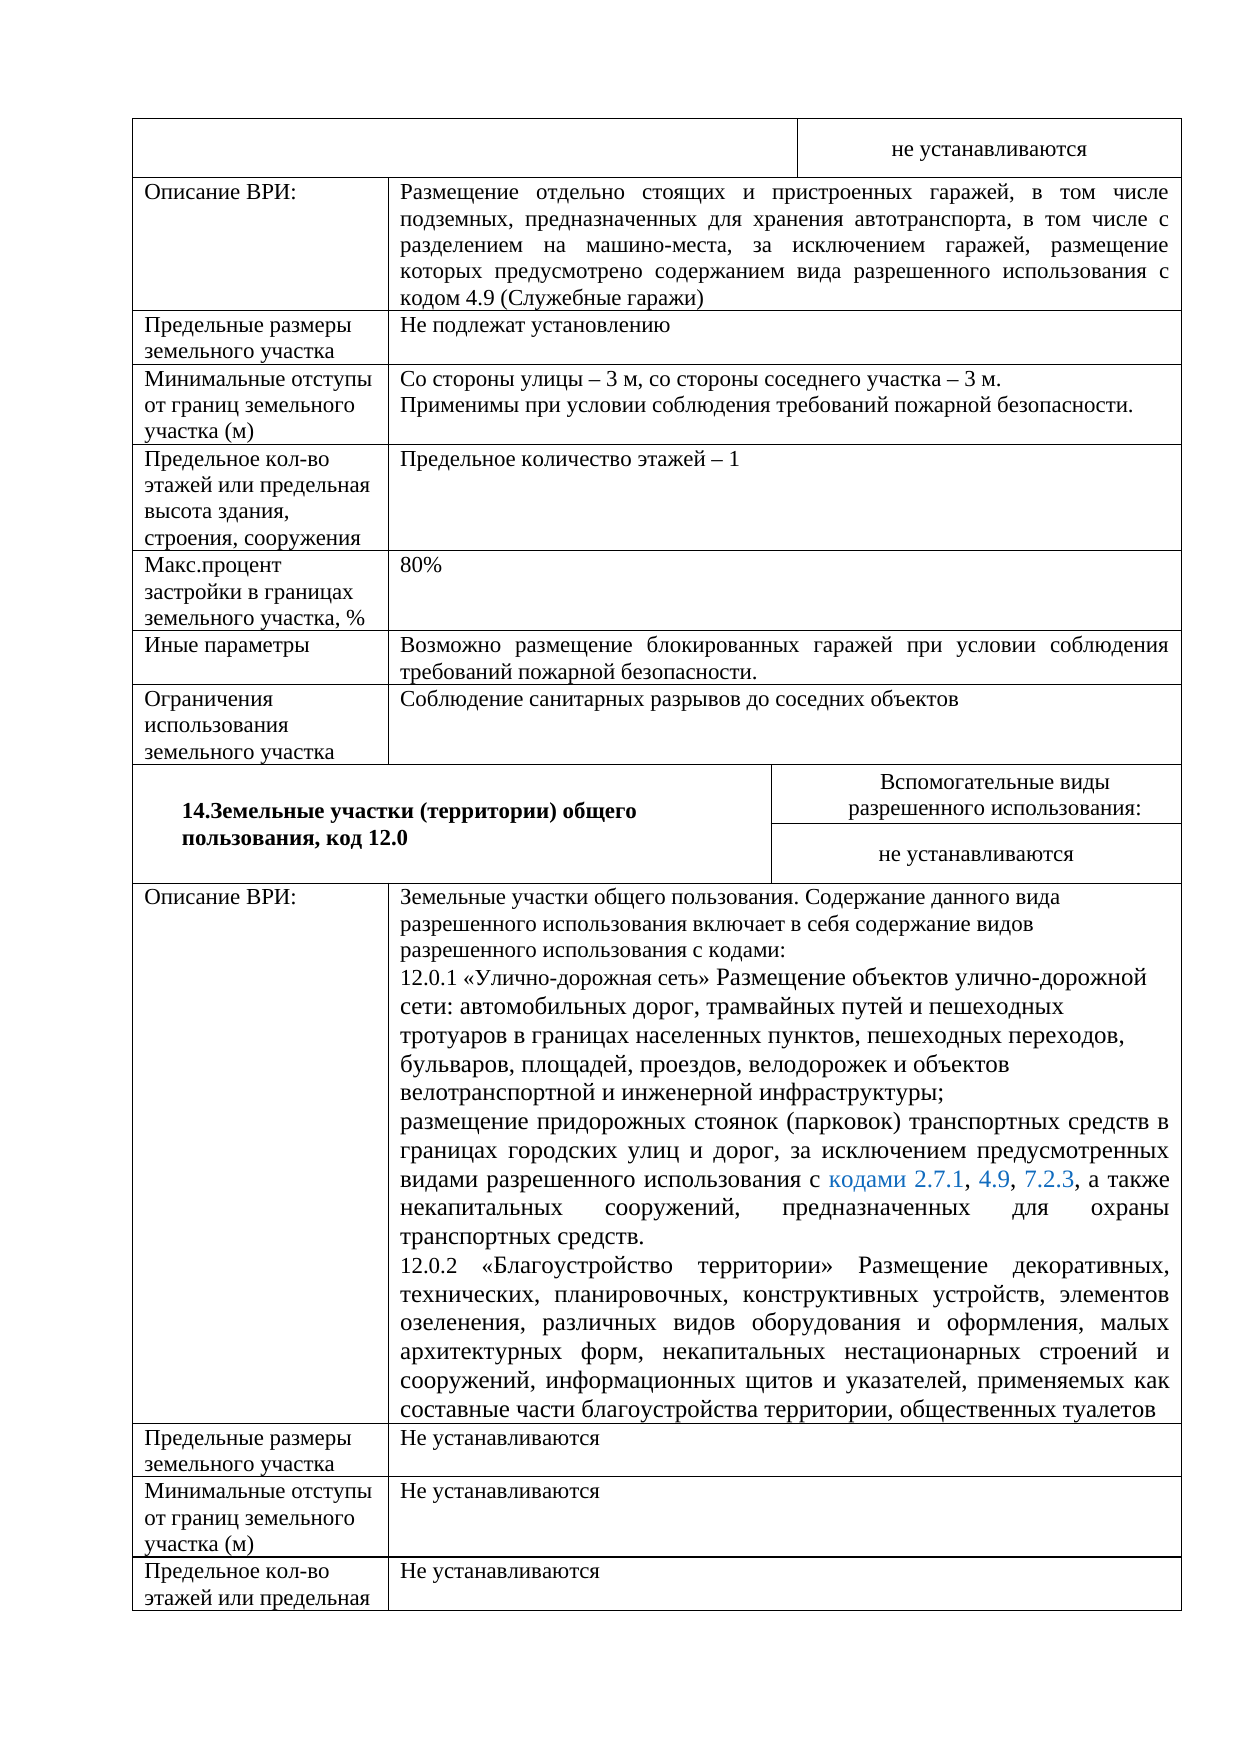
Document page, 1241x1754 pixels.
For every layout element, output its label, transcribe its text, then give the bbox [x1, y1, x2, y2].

table_cell 14.Земельные участки (территории) общего пользования, код 12.0 [133, 765, 771, 882]
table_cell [133, 119, 797, 177]
table_cell 80% [389, 551, 1181, 630]
table_cell Не устанавливаются [389, 1424, 1181, 1476]
table_cell Не подлежат установлению [389, 311, 1181, 364]
table_cell Предельное кол-во этажей или предельная высота здания, строения, сооружения [133, 445, 388, 550]
table_cell Земельные участки общего пользования. Содержание данного вида разрешенного использования включает в себя содержание видов разрешенного использования с кодами: 12.0.1 «Улично-дорожная сеть» Размещение объектов улично-дорожной сети: автомобильных дорог, трамвайных путей и пешеходных тротуаров в границах населенных пунктов, пешеходных переходов, бульваров, площадей, проездов, велодорожек и объектов велотранспортной и инженерной инфраструктуры; размещение придорожных стоянок (парковок) транспортных средств в границах городских улиц и дорог, за исключением предусмотренных видами разрешенного использования с кодами 2.7.1, 4.9, 7.2.3, а также некапитальных сооружений, предназначенных для охраны транспортных средств. 12.0.2 «Благоустройство территории» Размещение декоративных, технических, планировочных, конструктивных устройств, элементов озеленения, различных видов оборудования и оформления, малых архитектурных форм, некапитальных нестационарных строений и сооружений, информационных щитов и указателей, применяемых как составные части благоустройства территории, общественных туалетов [389, 884, 1181, 1422]
table_cell Предельное количество этажей – 1 [389, 445, 1181, 550]
table_cell Макс.процент застройки в границах земельного участка, % [133, 551, 388, 630]
table_cell Вспомогательные виды разрешенного использования: [772, 765, 1181, 823]
table_cell Минимальные отступы от границ земельного участка (м) [133, 365, 388, 444]
table_cell Со стороны улицы – 3 м, со стороны соседнего участка – 3 м. Применимы при условии соблюдения требований пожарной безопасности. [389, 365, 1181, 444]
table_cell Соблюдение санитарных разрывов до соседних объектов [389, 685, 1181, 764]
table_cell не устанавливаются [798, 119, 1181, 177]
table_cell Описание ВРИ: [133, 884, 388, 1422]
table_cell не устанавливаются [772, 824, 1181, 882]
table_cell Предельные размеры земельного участка [133, 1424, 388, 1476]
table_cell Иные параметры [133, 631, 388, 684]
table_cell Описание ВРИ: [133, 178, 388, 310]
table_cell Возможно размещение блокированных гаражей при условии соблюдения требований пожарной безопасности. [389, 631, 1181, 684]
table_cell Ограничения использования земельного участка [133, 685, 388, 764]
table_cell Не устанавливаются [389, 1558, 1181, 1610]
table_cell Предельные размеры земельного участка [133, 311, 388, 364]
table_cell Минимальные отступы от границ земельного участка (м) [133, 1477, 388, 1556]
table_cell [133, 1558, 388, 1610]
table_cell Не устанавливаются [389, 1477, 1181, 1556]
table_cell Размещение отдельно стоящих и пристроенных гаражей, в том числе подземных, предназначенных для хранения автотранспорта, в том числе с разделением на машино-места, за исключением гаражей, размещение которых предусмотрено содержанием вида разрешенного использования с кодом 4.9 (Служебные гаражи) [389, 178, 1181, 310]
